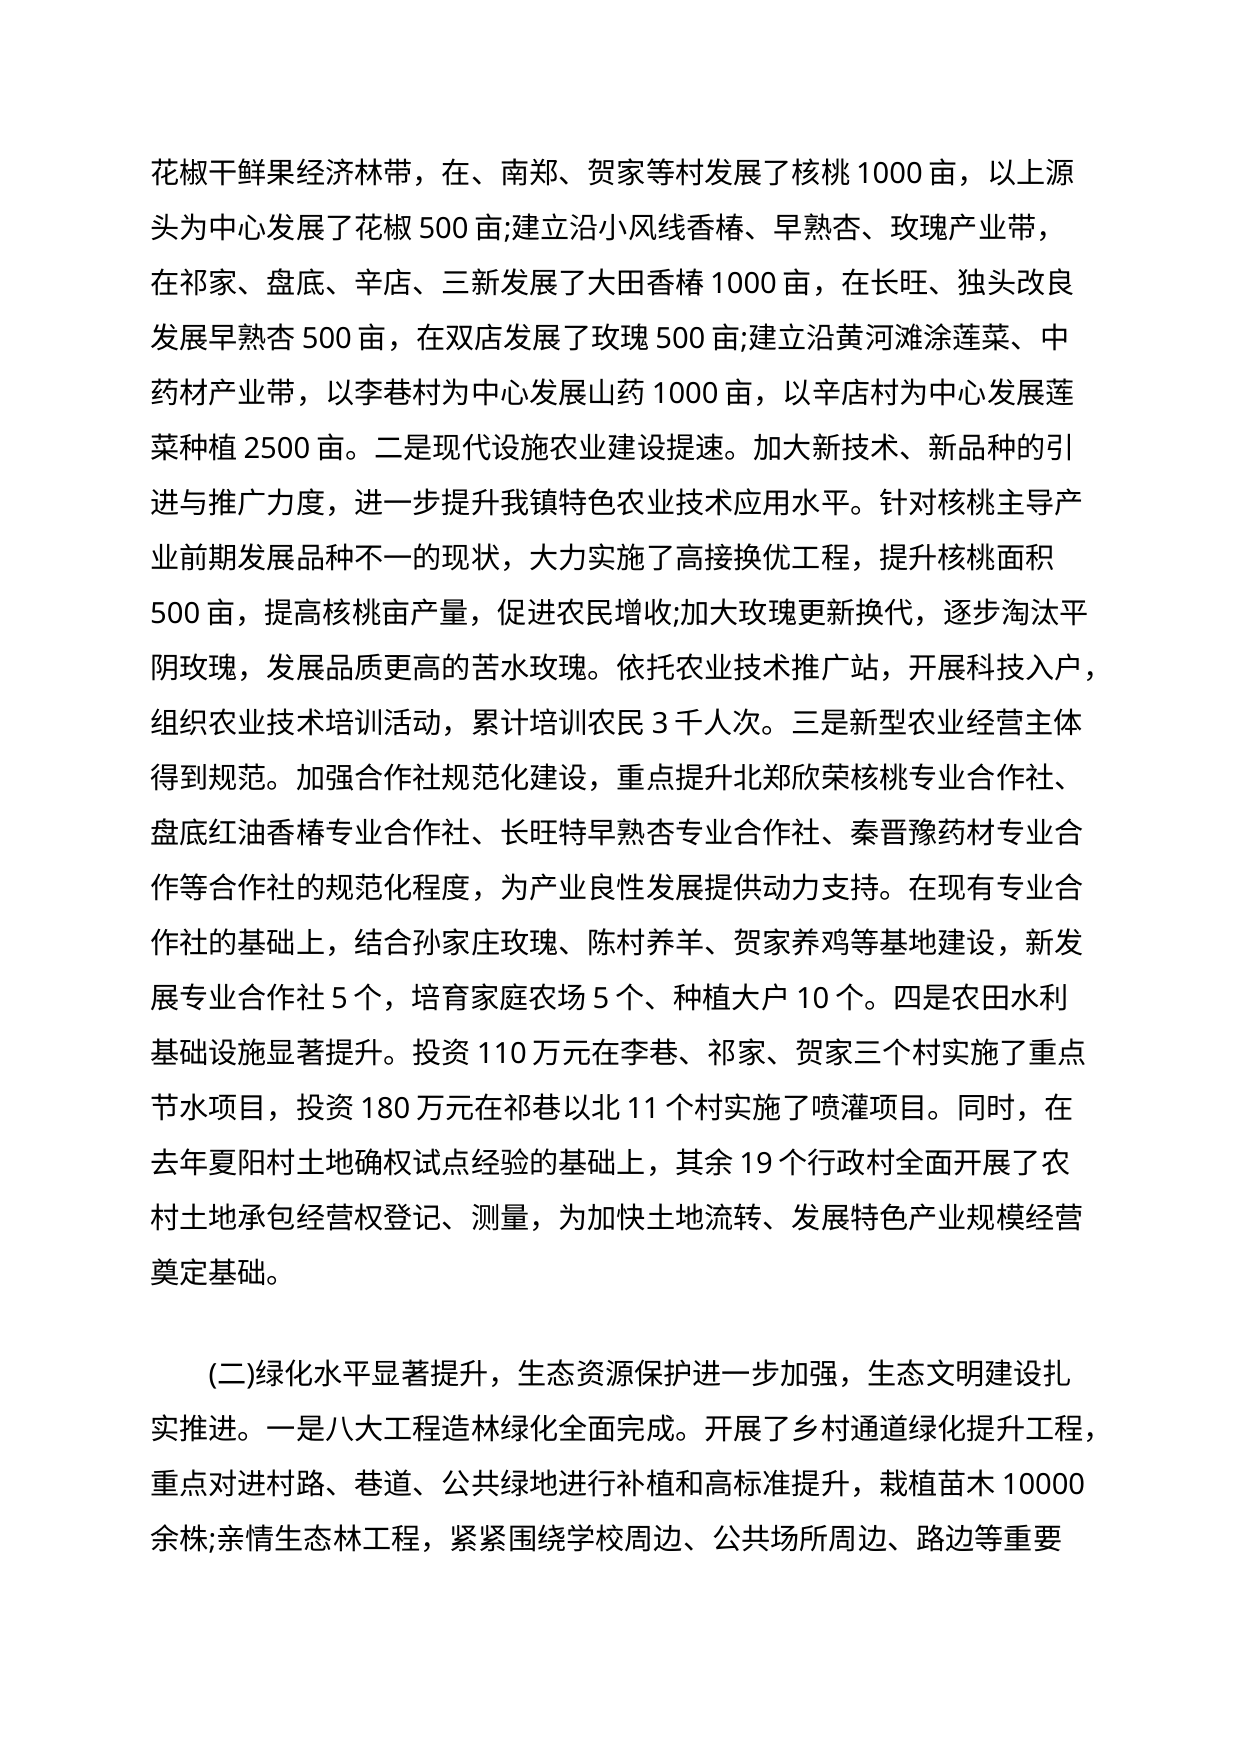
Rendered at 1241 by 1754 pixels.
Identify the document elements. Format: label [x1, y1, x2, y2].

text [150, 150, 1090, 1291]
text [150, 1351, 1090, 1558]
